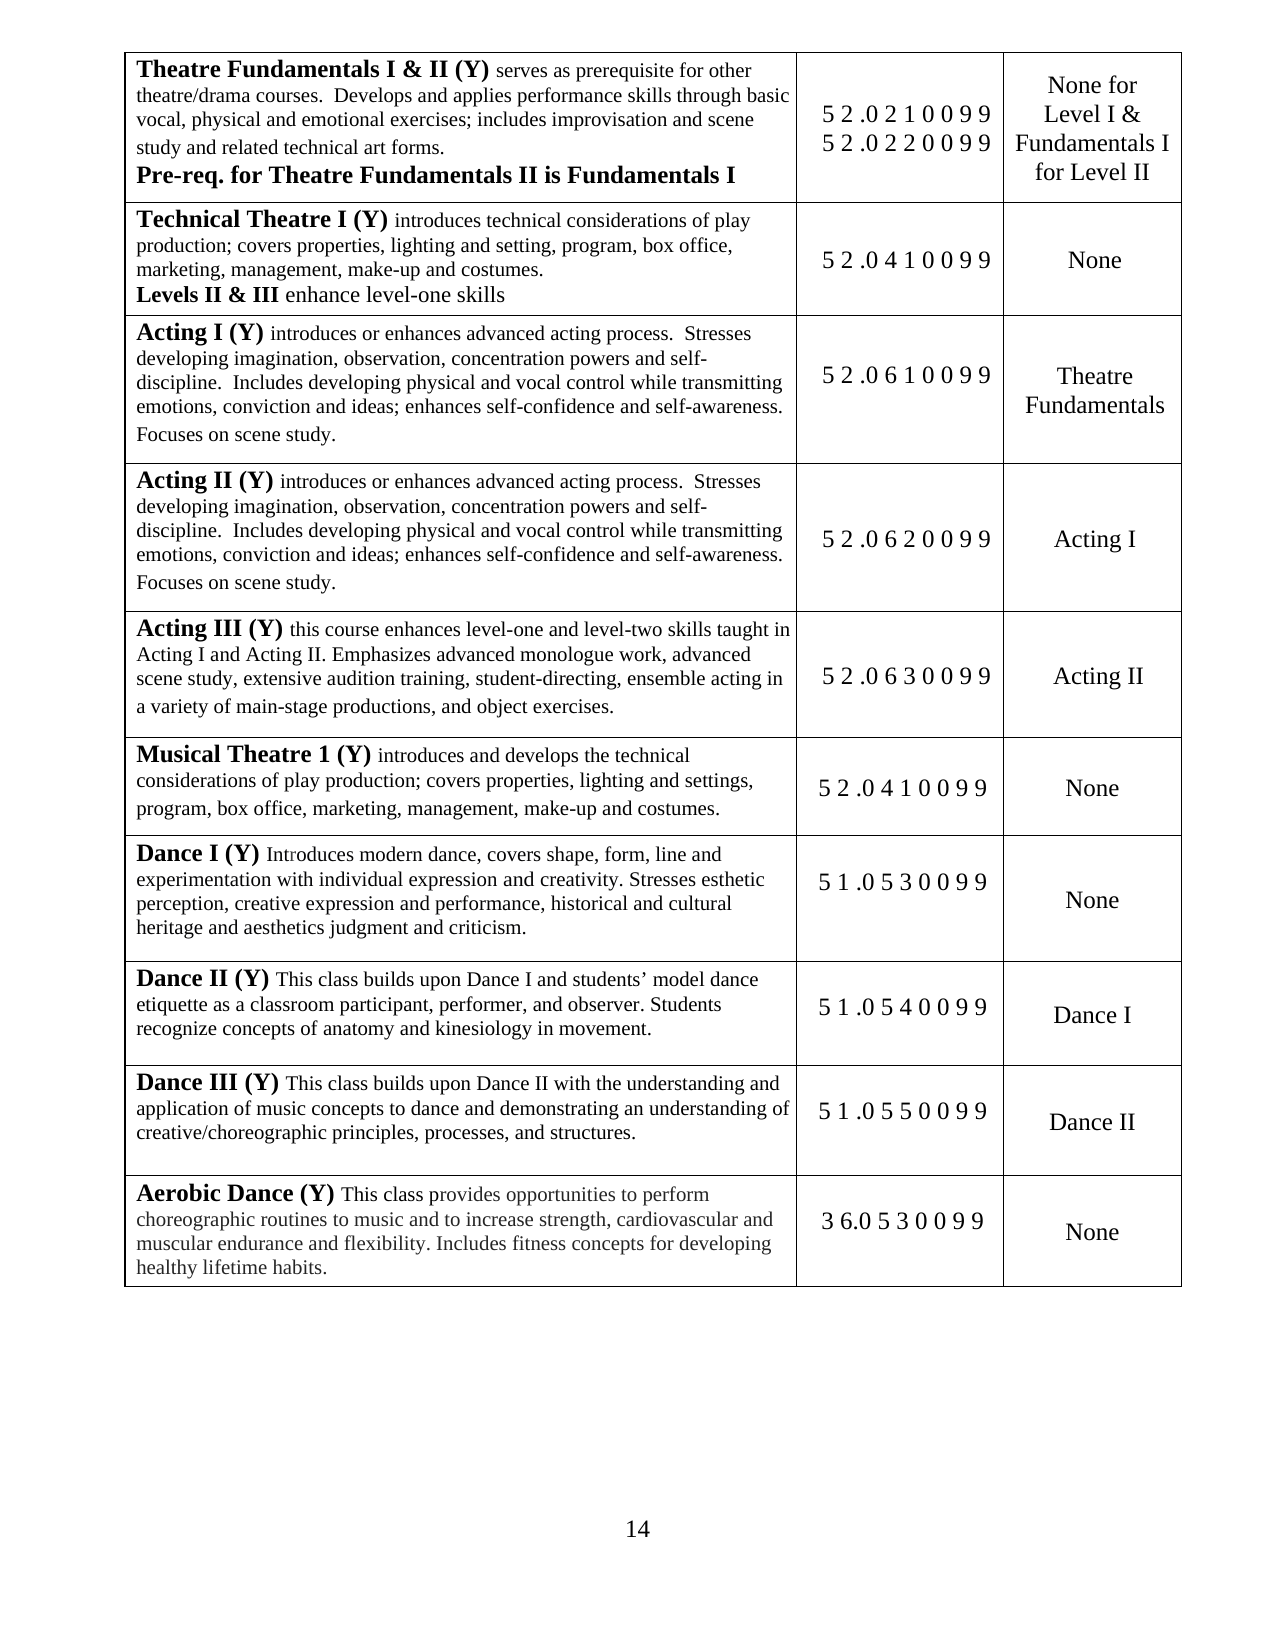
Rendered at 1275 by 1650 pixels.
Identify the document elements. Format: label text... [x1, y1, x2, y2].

table_cell 3 6.0 5 3 0 0 9 9 [797, 1176, 1003, 1286]
table_cell Dance II (Y) This class builds upon Dance I and students’ model dance etiquette as a classroom participant, performer, and observer. Students recognize concepts of anatomy and kinesiology in movement. [126, 962, 796, 1065]
table_cell 5 1 .0 5 3 0 0 9 9 [797, 836, 1003, 961]
table_cell Musical Theatre 1 (Y) introduces and develops the technical considerations of play production; covers properties, lighting and settings, program, box office, marketing, management, make-up and costumes. [126, 738, 796, 835]
table_cell 5 2 .0 6 3 0 0 9 9 [797, 612, 1003, 737]
table_cell Dance I (Y) Introduces modern dance, covers shape, form, line and experimentation with individual expression and creativity. Stresses esthetic perception, creative expression and performance, historical and cultural heritage and aesthetics judgment and criticism. [126, 836, 796, 961]
table_cell 5 2 .0 2 1 0 0 9 9 5 2 .0 2 2 0 0 9 9 [797, 53, 1003, 202]
table_cell None [1004, 738, 1181, 835]
table_cell Dance II [1004, 1066, 1181, 1175]
table_cell Theatre Fundamentals [1004, 316, 1181, 463]
table_cell 5 2 .0 4 1 0 0 9 9 [797, 203, 1003, 315]
table_cell 5 1 .0 5 4 0 0 9 9 [797, 962, 1003, 1065]
table_cell Acting II (Y) introduces or enhances advanced acting process. Stresses developing imagination, observation, concentration powers and self-discipline. Includes developing physical and vocal control while transmitting emotions, conviction and ideas; enhances self-confidence and self-awareness. Focuses on scene study. [126, 464, 796, 611]
table_cell Acting I (Y) introduces or enhances advanced acting process. Stresses developing imagination, observation, concentration powers and self-discipline. Includes developing physical and vocal control while transmitting emotions, conviction and ideas; enhances self-confidence and self-awareness. Focuses on scene study. [126, 316, 796, 463]
table_cell Dance III (Y) This class builds upon Dance II with the understanding and application of music concepts to dance and demonstrating an understanding of creative/choreographic principles, processes, and structures. [126, 1066, 796, 1175]
table_cell Acting I [1004, 464, 1181, 611]
table_cell None [1004, 203, 1181, 315]
table_cell Dance I [1004, 962, 1181, 1065]
table_cell Acting II [1004, 612, 1181, 737]
table_cell None for Level I & Fundamentals I for Level II [1004, 53, 1181, 202]
table_cell None [1004, 836, 1181, 961]
table_cell Technical Theatre I (Y) introduces technical considerations of play production; covers properties, lighting and setting, program, box office, marketing, management, make-up and costumes. Levels II & III enhance level-one skills [126, 203, 796, 315]
table_cell Theatre Fundamentals I & II (Y) serves as prerequisite for other theatre/drama courses. Develops and applies performance skills through basic vocal, physical and emotional exercises; includes improvisation and scene study and related technical art forms. Pre-req. for Theatre Fundamentals II is Fundamentals I [126, 53, 796, 202]
table_cell Aerobic Dance (Y) This class provides opportunities to perform choreographic routines to music and to increase strength, cardiovascular and muscular endurance and flexibility. Includes fitness concepts for developing healthy lifetime habits. [126, 1176, 796, 1286]
table_cell 5 2 .0 4 1 0 0 9 9 [797, 738, 1003, 835]
table_cell 5 1 .0 5 5 0 0 9 9 [797, 1066, 1003, 1175]
table_cell 5 2 .0 6 1 0 0 9 9 [797, 316, 1003, 463]
table_cell 5 2 .0 6 2 0 0 9 9 [797, 464, 1003, 611]
table_cell Acting III (Y) this course enhances level-one and level-two skills taught in Acting I and Acting II. Emphasizes advanced monologue work, advanced scene study, extensive audition training, student-directing, ensemble acting in a variety of main-stage productions, and object exercises. [126, 612, 796, 737]
table_cell None [1004, 1176, 1181, 1286]
